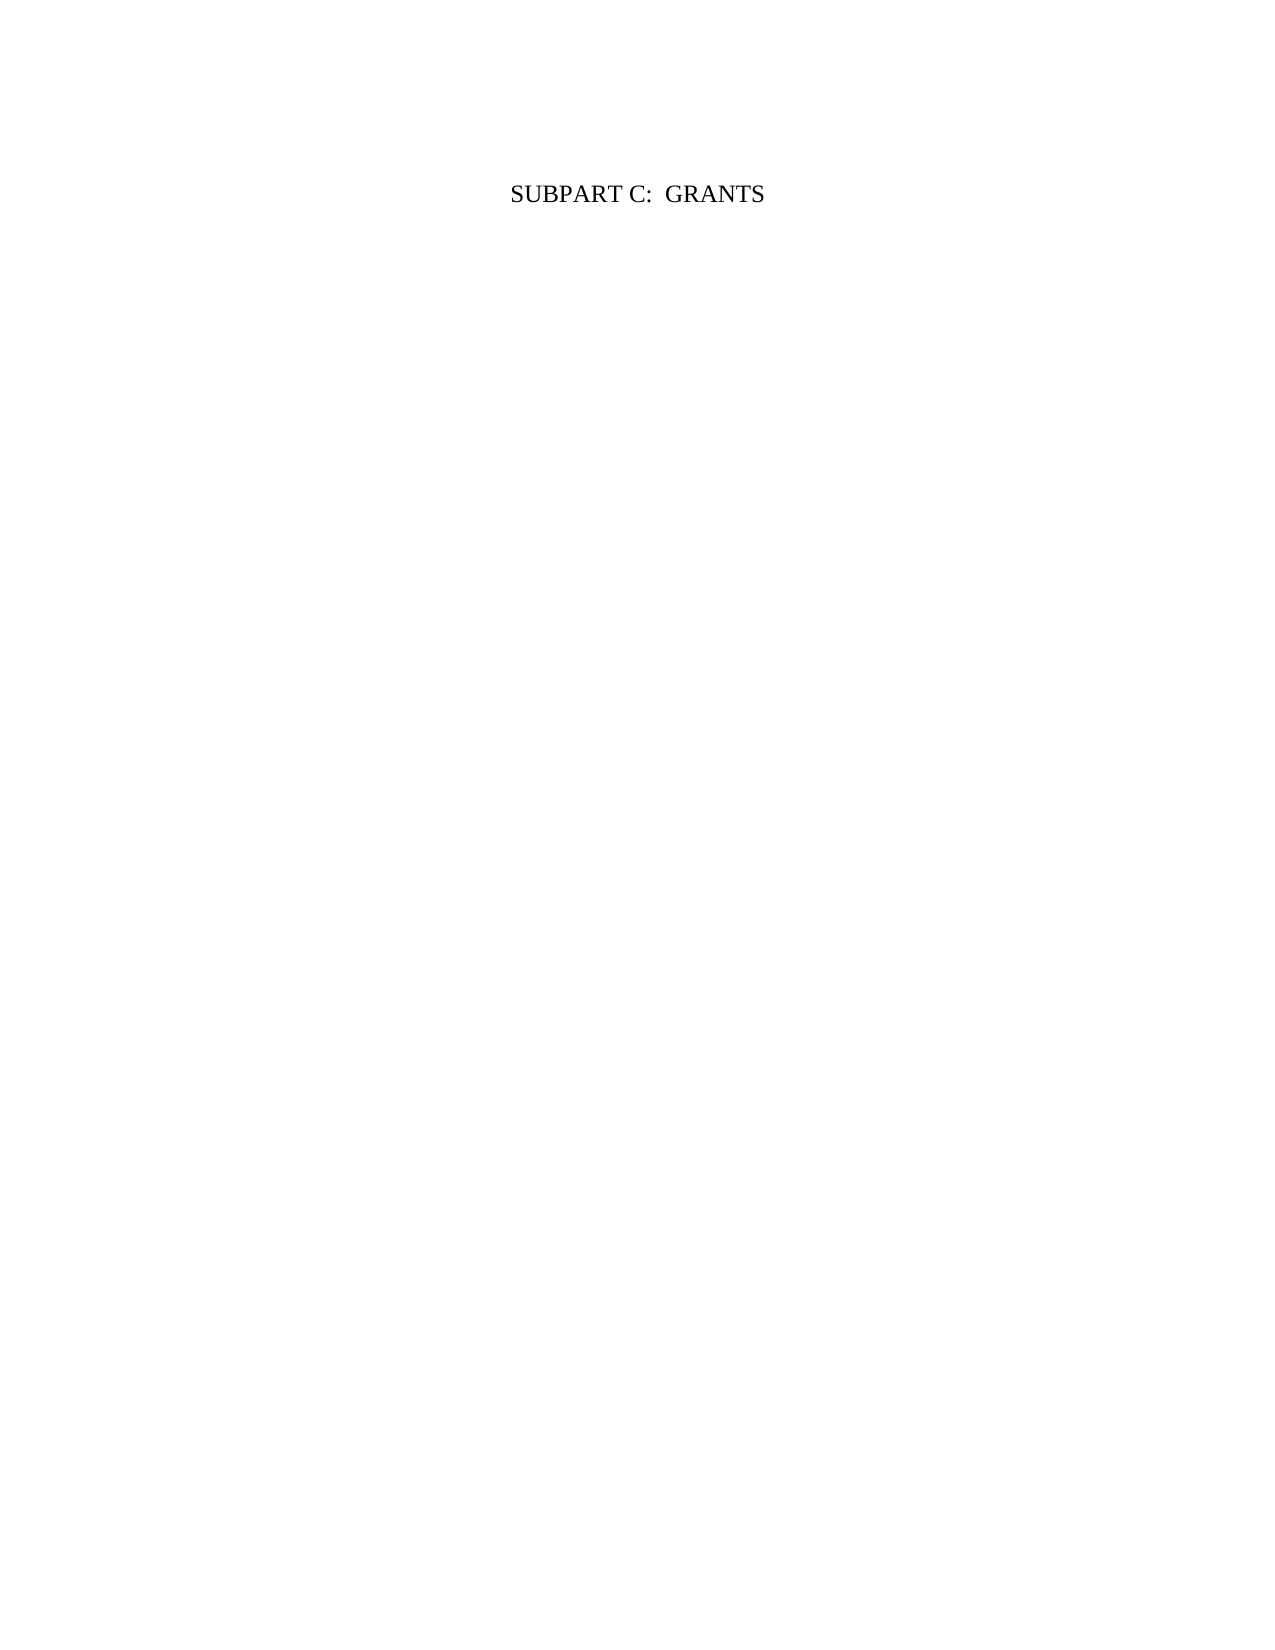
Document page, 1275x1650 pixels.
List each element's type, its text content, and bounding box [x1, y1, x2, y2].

text SUBPART C: GRANTS [150, 179, 1125, 207]
